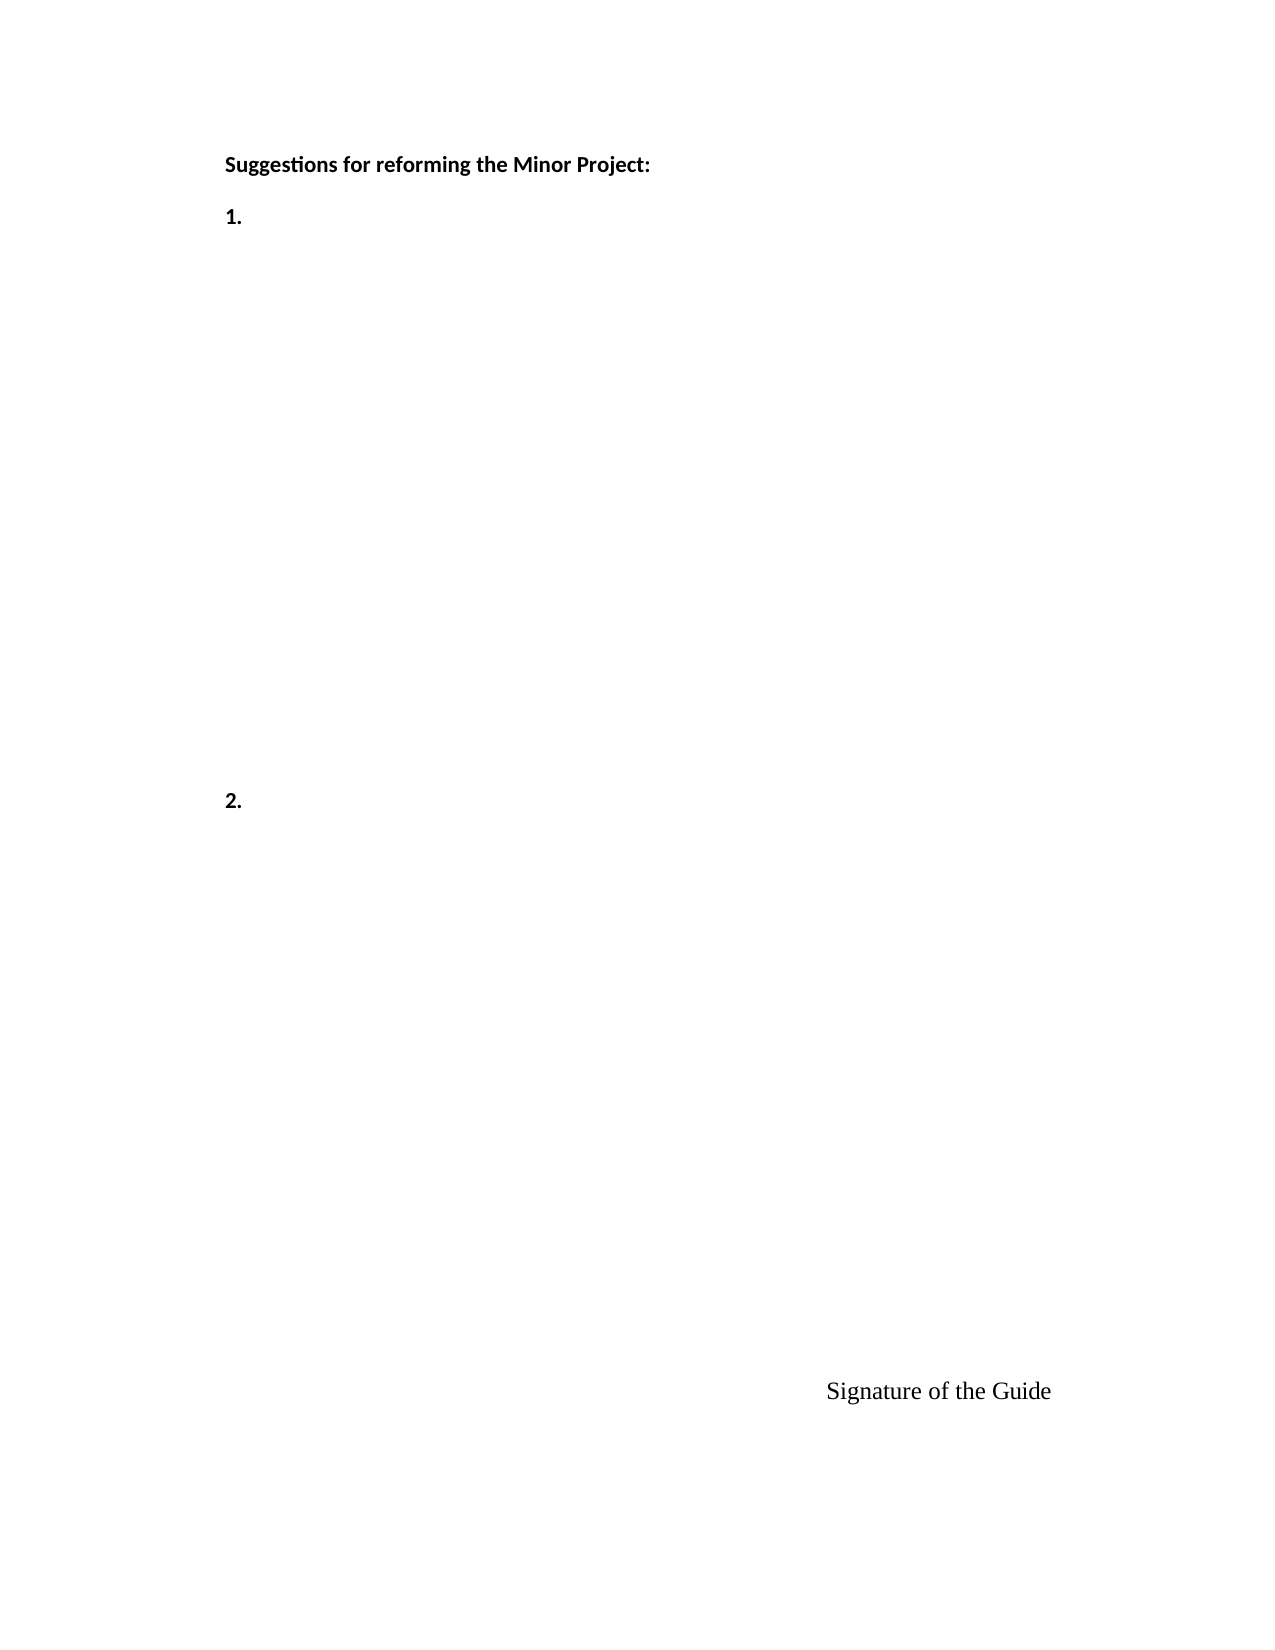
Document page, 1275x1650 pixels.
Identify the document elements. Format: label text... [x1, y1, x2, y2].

text Suggestions for reforming the Minor Project: 1. [225, 150, 661, 230]
text 2. [225, 786, 1142, 814]
text Signature of the Guide [146, 1376, 1052, 1405]
